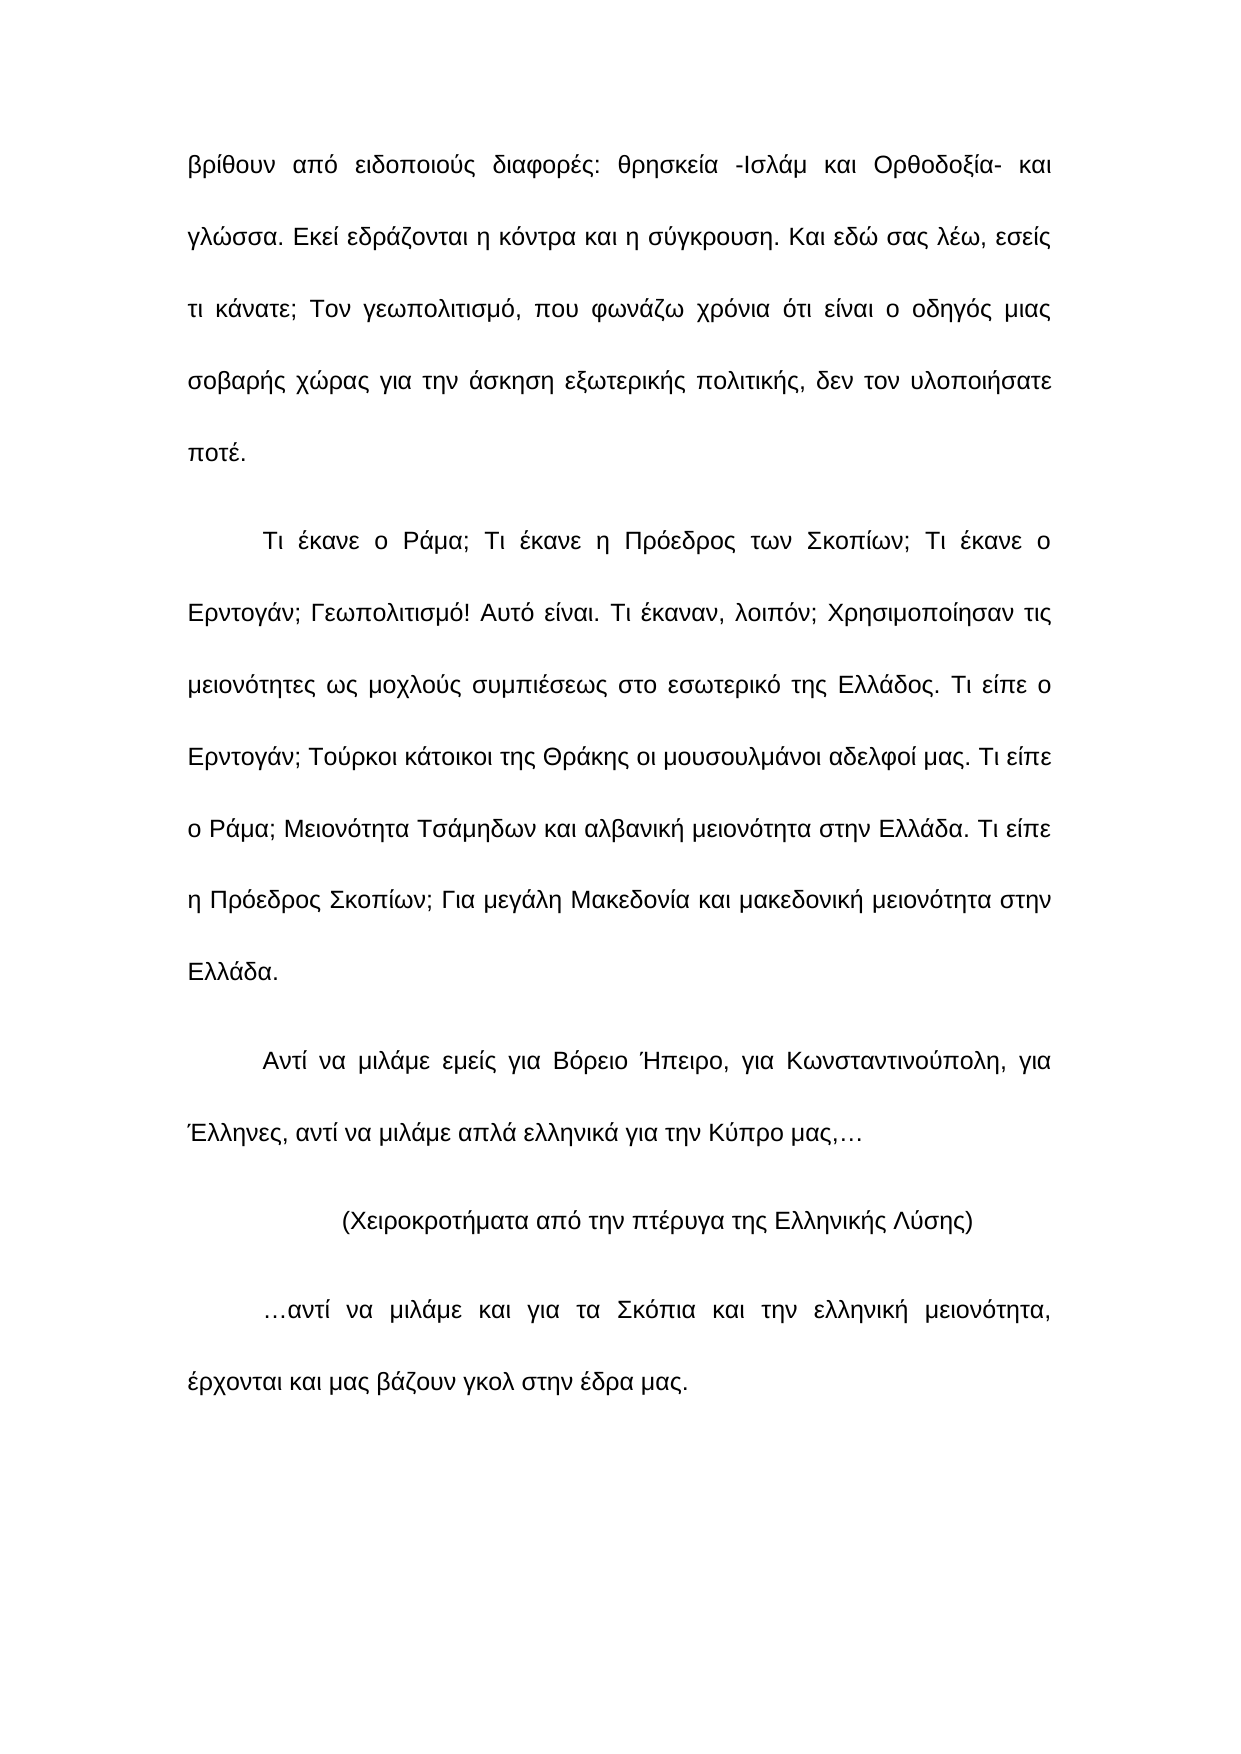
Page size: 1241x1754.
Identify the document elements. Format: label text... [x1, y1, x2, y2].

text Τι έκανε ο Ράμα; Τι έκανε η Πρόεδρος των Σκοπίων; Τι έκανε ο Ερντογάν; Γεωπολιτισμό! Αυτό είναι. Τι έκαναν, λοιπόν; Χρησιμοποίησαν τις μειονότητες ως μοχλούς συμπιέσεως στο εσωτερικό της Ελλάδος. Τι είπε ο Ερντογάν; Τούρκοι κάτοικοι της Θράκης οι μουσουλμάνοι αδελφοί μας. Τι είπε ο Ράμα; Μειονότητα Τσάμηδων και αλβανική μειονότητα στην Ελλάδα. Τι είπε η Πρόεδρος Σκοπίων; Για μεγάλη Μακεδονία και μακεδονική μειονότητα στην Ελλάδα. [187, 526, 1053, 986]
text Αντί να μιλάμε εμείς για Βόρειο Ήπειρο, για Κωνσταντινούπολη, για Έλληνες, αντί να μιλάμε απλά ελληνικά για την Κύπρο μας,… [187, 1046, 1053, 1146]
text …αντί να μιλάμε και για τα Σκόπια και την ελληνική μειονότητα, έρχονται και μας βάζουν γκολ στην έδρα μας. [187, 1295, 1053, 1395]
text (Χειροκροτήματα από την πτέρυγα της Ελληνικής Λύσης) [187, 1206, 1053, 1235]
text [187, 150, 1053, 466]
